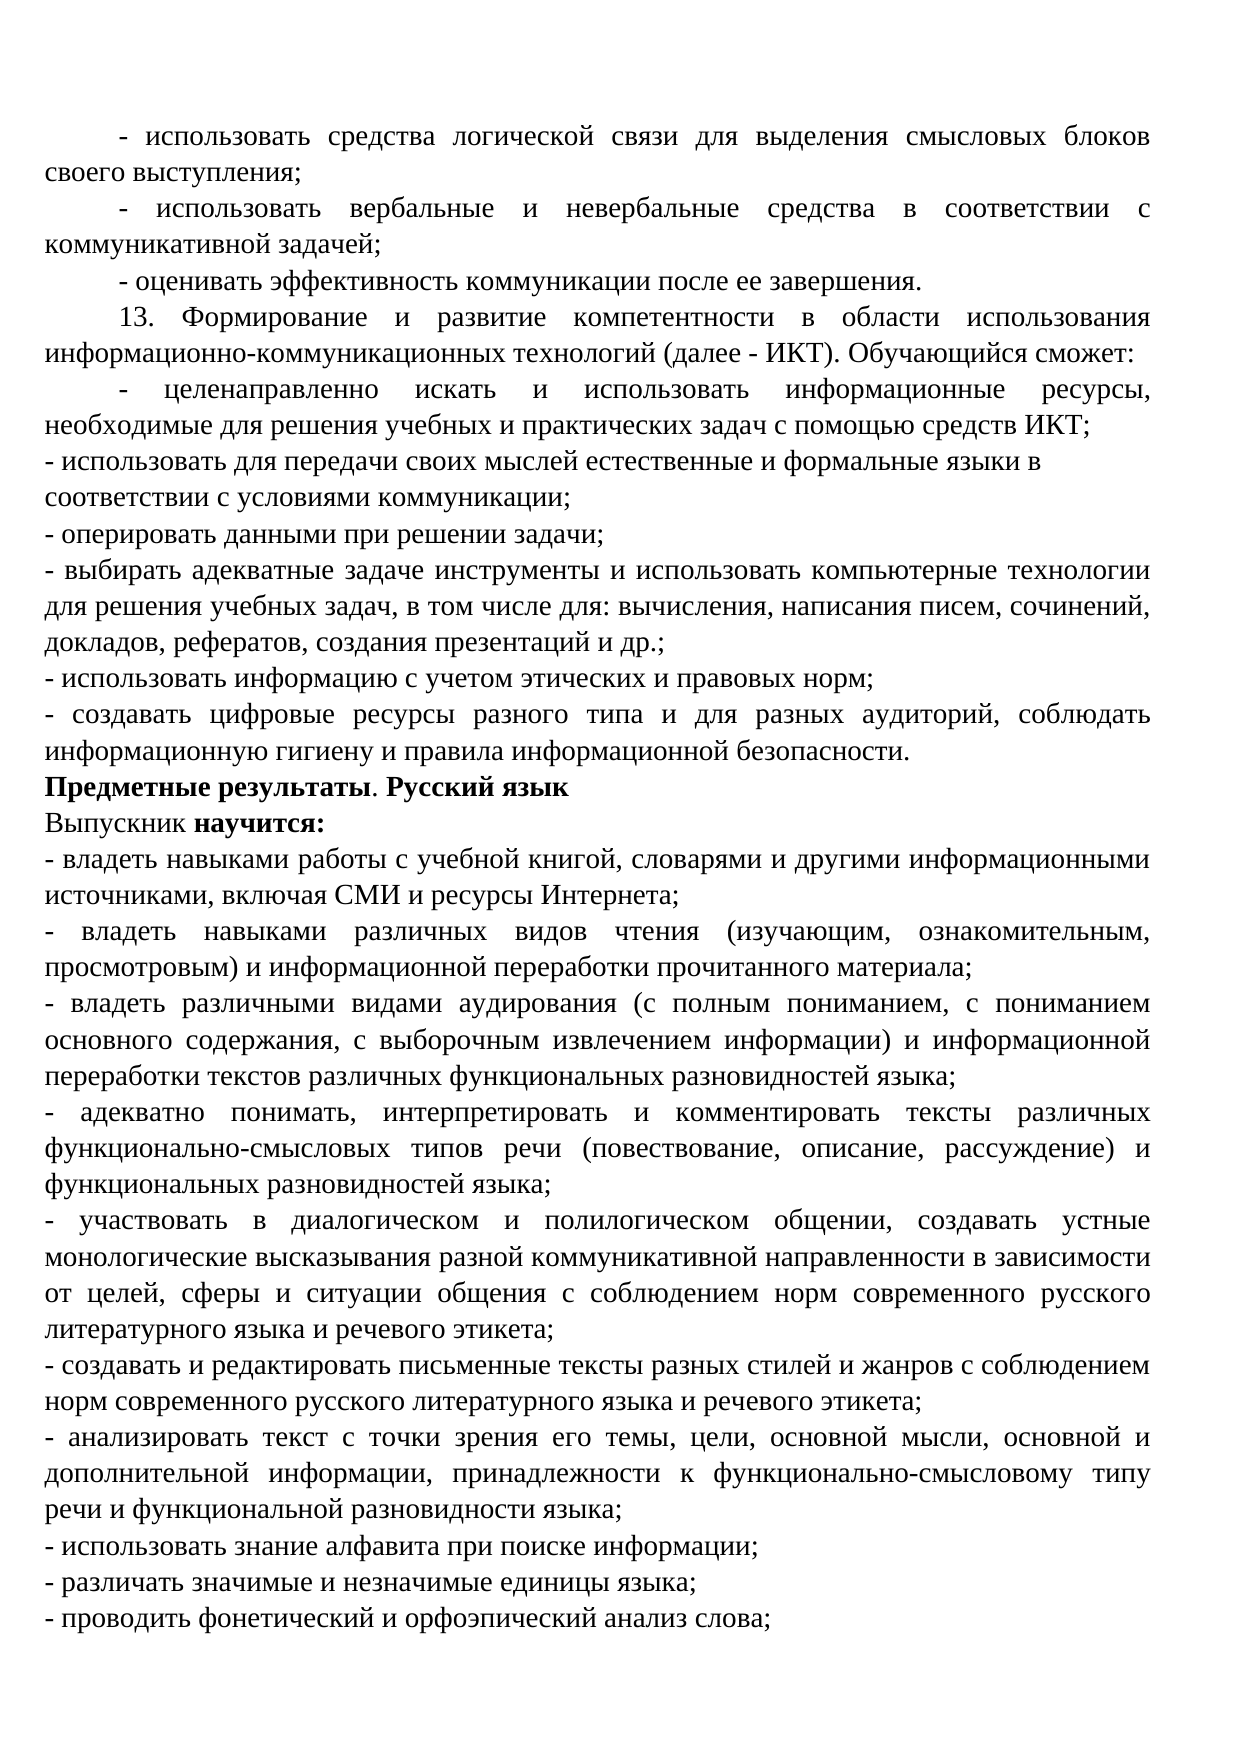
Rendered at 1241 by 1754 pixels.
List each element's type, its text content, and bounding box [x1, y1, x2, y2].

text - проводить фонетический и орфоэпический анализ слова; [44, 1600, 1152, 1634]
text - владеть навыками работы с учебной книгой, словарями и другими информационными источниками, включая СМИ и ресурсы Интернета; [44, 841, 1152, 911]
text - использовать информацию с учетом этических и правовых норм; [44, 660, 1152, 694]
text - оперировать данными при решении задачи; [44, 516, 1152, 549]
text - анализировать текст с точки зрения его темы, цели, основной мысли, основной и дополнительной информации, принадлежности к функционально-смысловому типу речи и функциональной разновидности языка; [44, 1419, 1152, 1525]
text - использовать средства логической связи для выделения смысловых блоков своего выступления; [44, 118, 1152, 188]
text - различать значимые и незначимые единицы языка; [44, 1564, 1152, 1597]
text 13. Формирование и развитие компетентности в области использования информационно-коммуникационных технологий (далее - ИКТ). Обучающийся сможет: [44, 299, 1152, 368]
text - оценивать эффективность коммуникации после ее завершения. [44, 263, 1152, 296]
text - создавать цифровые ресурсы разного типа и для разных аудиторий, соблюдать информационную гигиену и правила информационной безопасности. [44, 696, 1152, 766]
text - создавать и редактировать письменные тексты разных стилей и жанров с соблюдением норм современного русского литературного языка и речевого этикета; [44, 1347, 1152, 1417]
text - владеть различными видами аудирования (с полным пониманием, с пониманием основного содержания, с выборочным извлечением информации) и информационной переработки текстов различных функциональных разновидностей языка; [44, 986, 1152, 1091]
text - адекватно понимать, интерпретировать и комментировать тексты различных функционально-смысловых типов речи (повествование, описание, рассуждение) и функциональных разновидностей языка; [44, 1094, 1152, 1200]
text Предметные результаты. Русский язык [44, 769, 1152, 802]
text - использовать знание алфавита при поиске информации; [44, 1528, 1152, 1561]
text - целенаправленно искать и использовать информационные ресурсы, необходимые для решения учебных и практических задач с помощью средств ИКТ; [44, 371, 1152, 441]
text - использовать вербальные и невербальные средства в соответствии с коммуникативной задачей; [44, 190, 1152, 260]
text Выпускник научится: [44, 805, 1152, 838]
text - владеть навыками различных видов чтения (изучающим, ознакомительным, просмотровым) и информационной переработки прочитанного материала; [44, 913, 1152, 983]
text - участвовать в диалогическом и полилогическом общении, создавать устные монологические высказывания разной коммуникативной направленности в зависимости от целей, сферы и ситуации общения с соблюдением норм современного русского литературного языка и речевого этикета; [44, 1202, 1152, 1344]
text - выбирать адекватные задаче инструменты и использовать компьютерные технологии для решения учебных задач, в том числе для: вычисления, написания писем, сочинений, докладов, рефератов, создания презентаций и др.; [44, 552, 1152, 658]
text - использовать для передачи своих мыслей естественные и формальные языки в соответствии с условиями коммуникации; [44, 443, 1152, 513]
